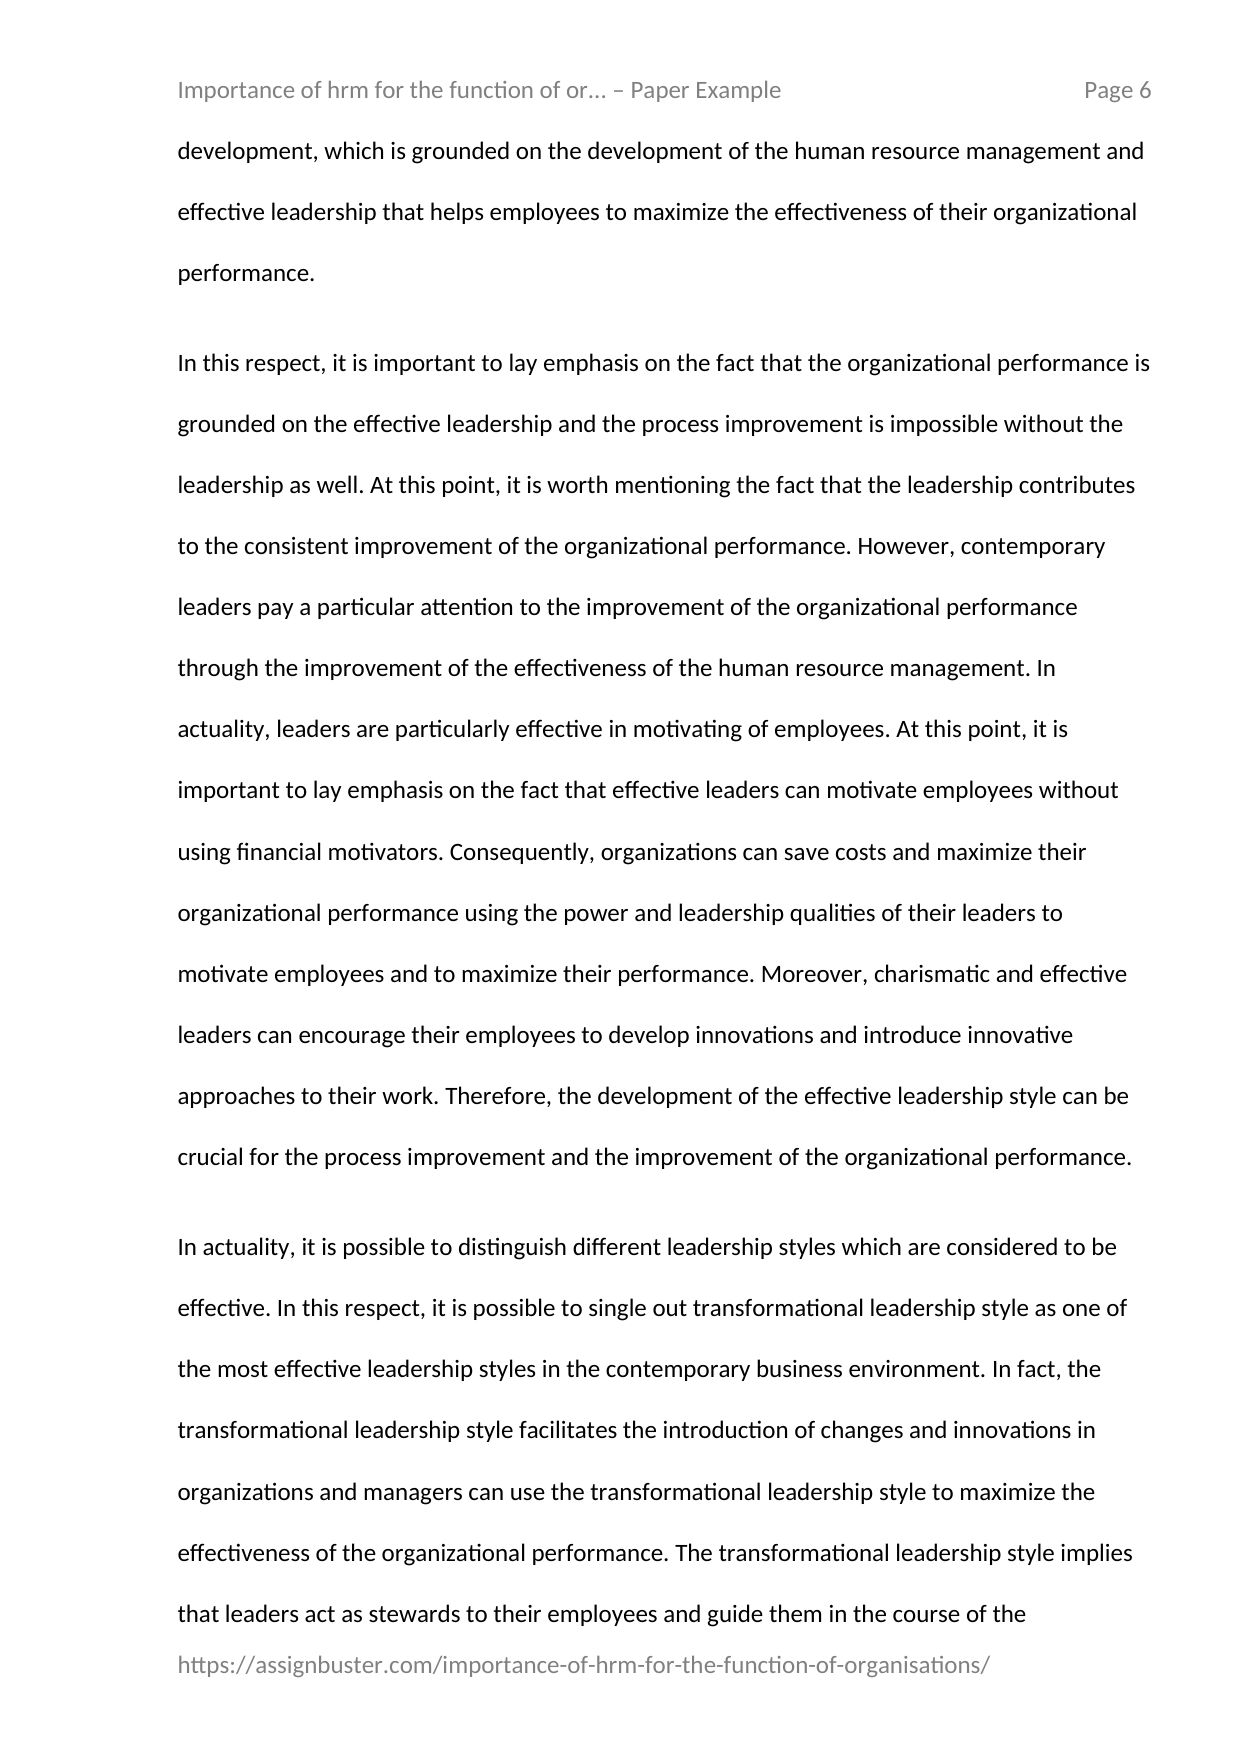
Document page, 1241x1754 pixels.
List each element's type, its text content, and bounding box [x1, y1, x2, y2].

text In this respect, it is important to lay emphasis on the fact that the organizational performance is grounded on the effective leadership and the process improvement is impossible without the leadership as well. At this point, it is worth mentioning the fact that the leadership contributes to the consistent improvement of the organizational performance. However, contemporary leaders pay a particular attention to the improvement of the organizational performance through the improvement of the effectiveness of the human resource management. In actuality, leaders are particularly effective in motivating of employees. At this point, it is important to lay emphasis on the fact that effective leaders can motivate employees without using financial motivators. Consequently, organizations can save costs and maximize their organizational performance using the power and leadership qualities of their leaders to motivate employees and to maximize their performance. Moreover, charismatic and effective leaders can encourage their employees to develop innovations and introduce innovative approaches to their work. Therefore, the development of the effective leadership style can be crucial for the process improvement and the improvement of the organizational performance. [177, 347, 1152, 1171]
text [177, 1231, 1152, 1628]
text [177, 135, 1152, 287]
